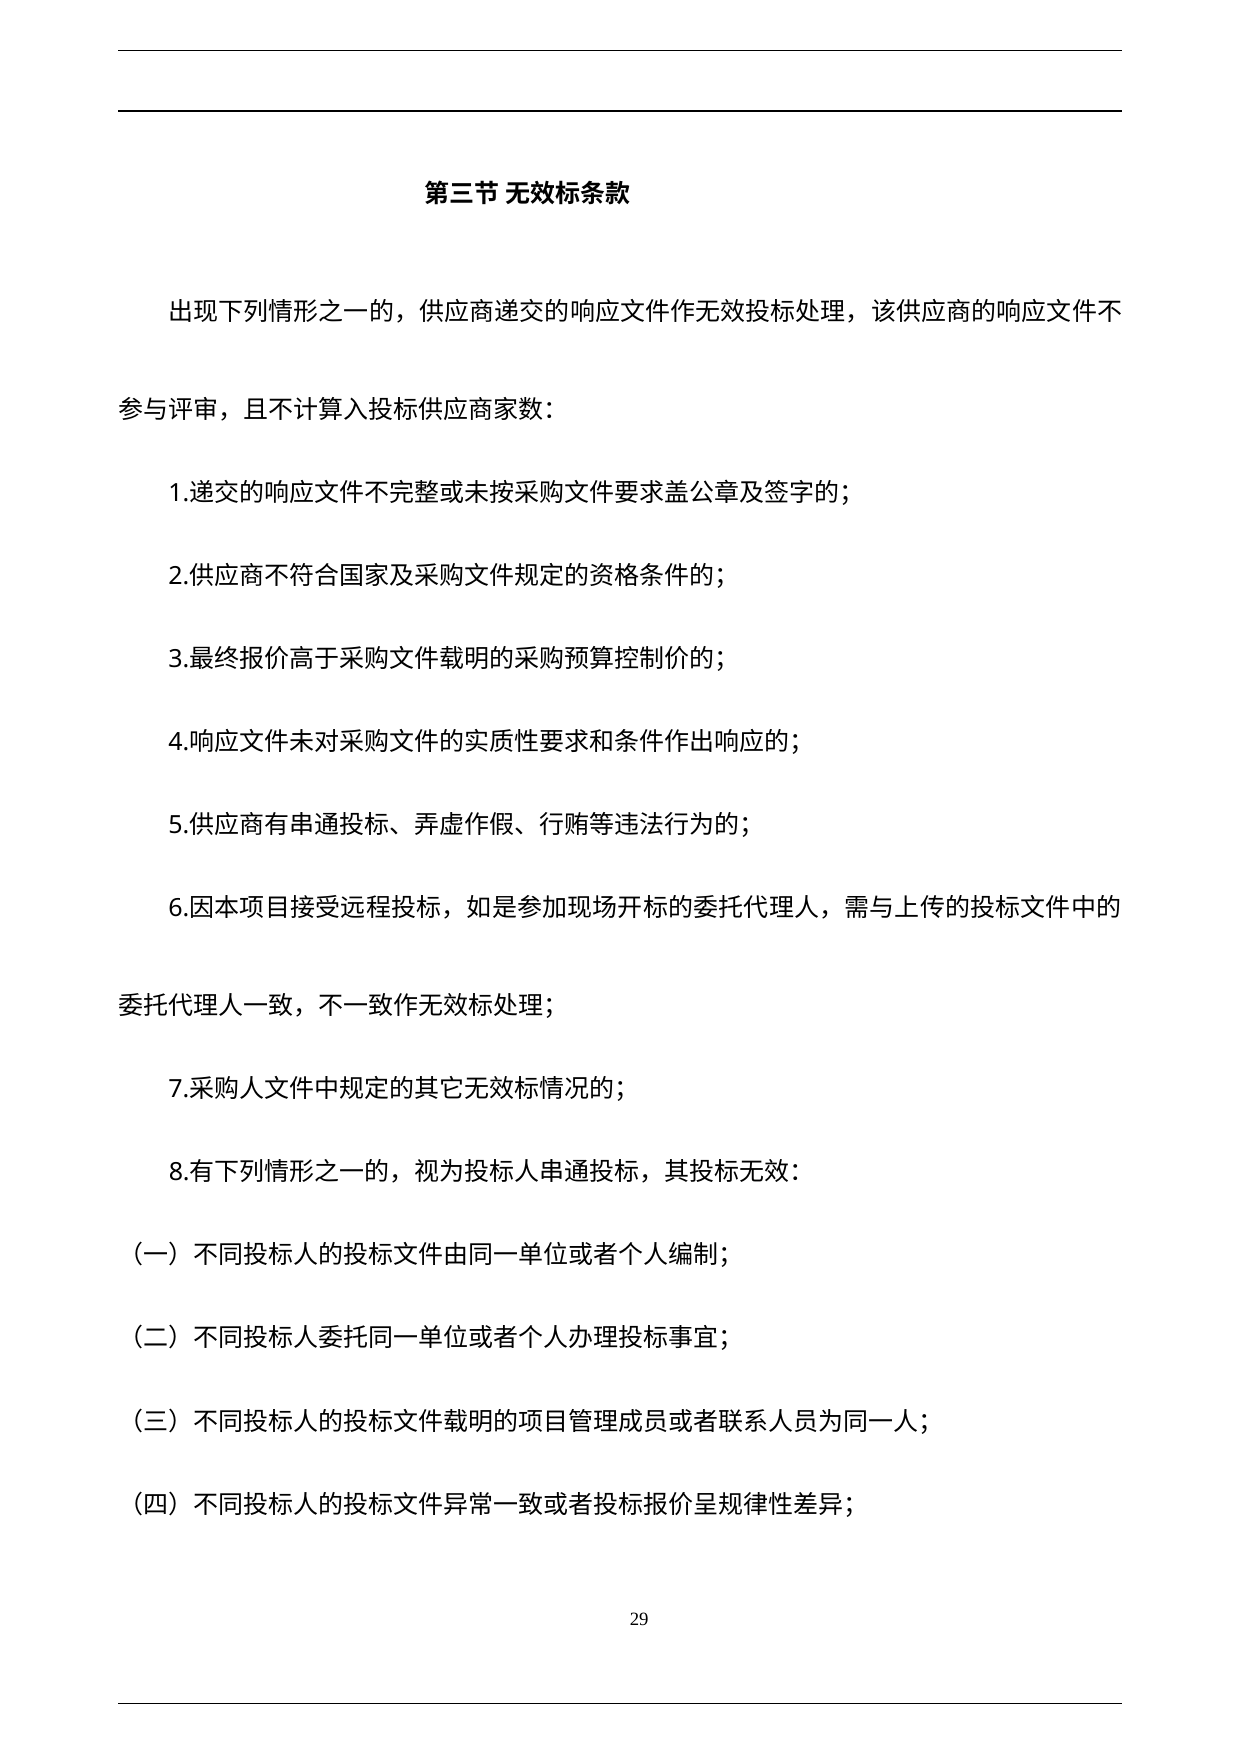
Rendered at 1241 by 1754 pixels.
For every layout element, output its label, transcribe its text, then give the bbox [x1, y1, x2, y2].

text 8.有下列情形之一的，视为投标人串通投标，其投标无效： [118, 1137, 1122, 1202]
text 7.采购人文件中规定的其它无效标情况的； [118, 1054, 1122, 1119]
text （一）不同投标人的投标文件由同一单位或者个人编制； [118, 1220, 1122, 1285]
text 1.递交的响应文件不完整或未按采购文件要求盖公章及签字的； [118, 458, 1122, 523]
text （四）不同投标人的投标文件异常一致或者投标报价呈规律性差异； [118, 1470, 1122, 1535]
text 2.供应商不符合国家及采购文件规定的资格条件的； [118, 541, 1122, 606]
text 4.响应文件未对采购文件的实质性要求和条件作出响应的； [118, 707, 1122, 772]
text （二）不同投标人委托同一单位或者个人办理投标事宜； [118, 1303, 1122, 1368]
subtitle 第三节 无效标条款 [118, 159, 1122, 224]
text （三）不同投标人的投标文件载明的项目管理成员或者联系人员为同一人； [118, 1387, 1122, 1452]
text 出现下列情形之一的，供应商递交的响应文件作无效投标处理，该供应商的响应文件不参与评审，且不计算入投标供应商家数： [118, 277, 1122, 440]
text 5.供应商有串通投标、弄虚作假、行贿等违法行为的； [118, 790, 1122, 855]
text 6.因本项目接受远程投标，如是参加现场开标的委托代理人，需与上传的投标文件中的委托代理人一致，不一致作无效标处理； [118, 873, 1122, 1036]
text 3.最终报价高于采购文件载明的采购预算控制价的； [118, 624, 1122, 689]
